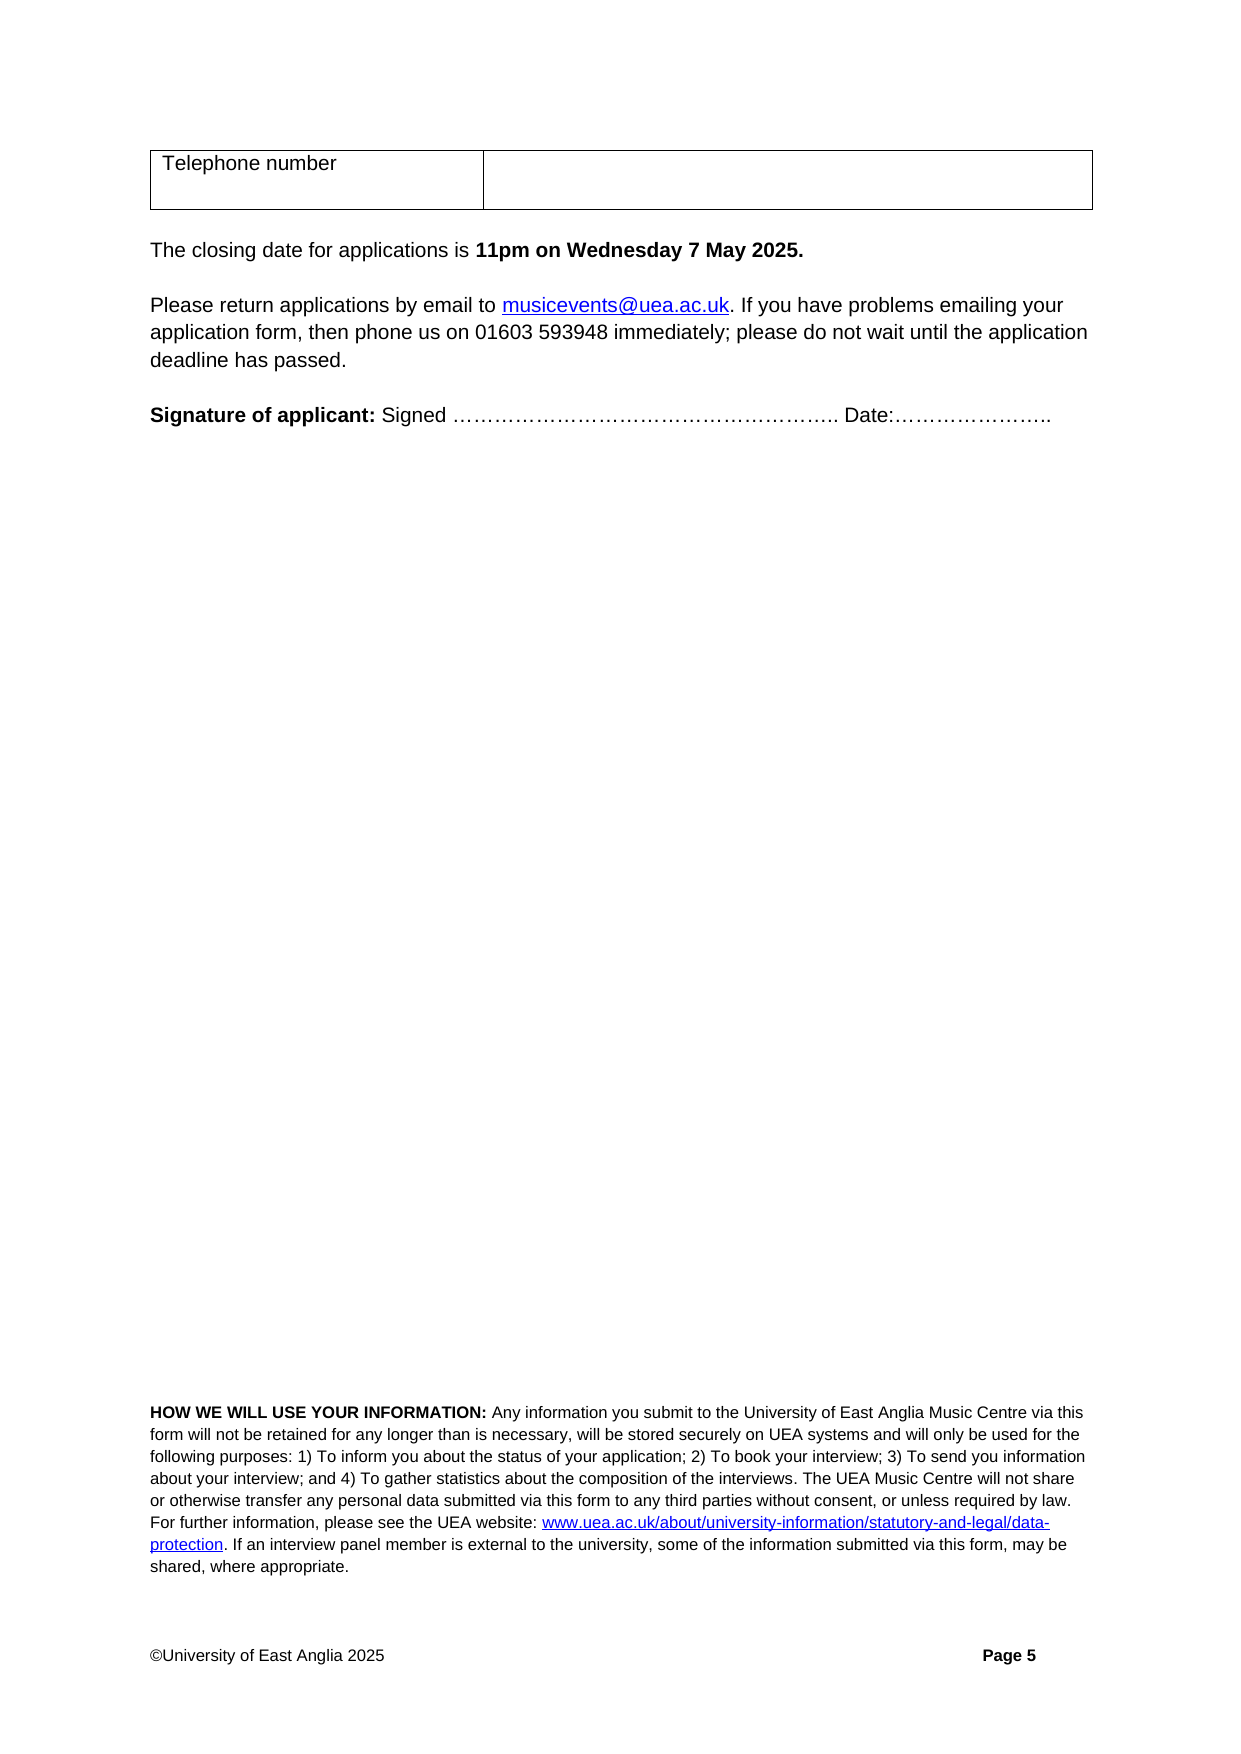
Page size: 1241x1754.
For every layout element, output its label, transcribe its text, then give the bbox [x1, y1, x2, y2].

table_cell [484, 151, 1092, 209]
text Please return applications by email to musicevents@uea.ac.uk. If you have problems emailing your application form, then phone us on 01603 593948 immediately; please do not wait until the application deadline has passed. [150, 293, 1090, 372]
text Signature of applicant: Signed ……………………………………………….. Date:………………….. [150, 403, 1090, 427]
table_cell Telephone number [151, 151, 483, 209]
text HOW WE WILL USE YOUR INFORMATION: Any information you submit to the University of East Anglia Music Centre via this form will not be retained for any longer than is necessary, will be stored securely on UEA systems and will only be used for the following purposes: 1) To inform you about the status of your application; 2) To book your interview; 3) To send you information about your interview; and 4) To gather statistics about the composition of the interviews. The UEA Music Centre will not share or otherwise transfer any personal data submitted via this form to any third parties without consent, or unless required by law. For further information, please see the UEA website: www.uea.ac.uk/about/university-information/statutory-and-legal/data-protection. If an interview panel member is external to the university, some of the information submitted via this form, may be shared, where appropriate. [150, 1403, 1090, 1576]
text The closing date for applications is 11pm on Wednesday 7 May 2025. [150, 238, 1090, 262]
